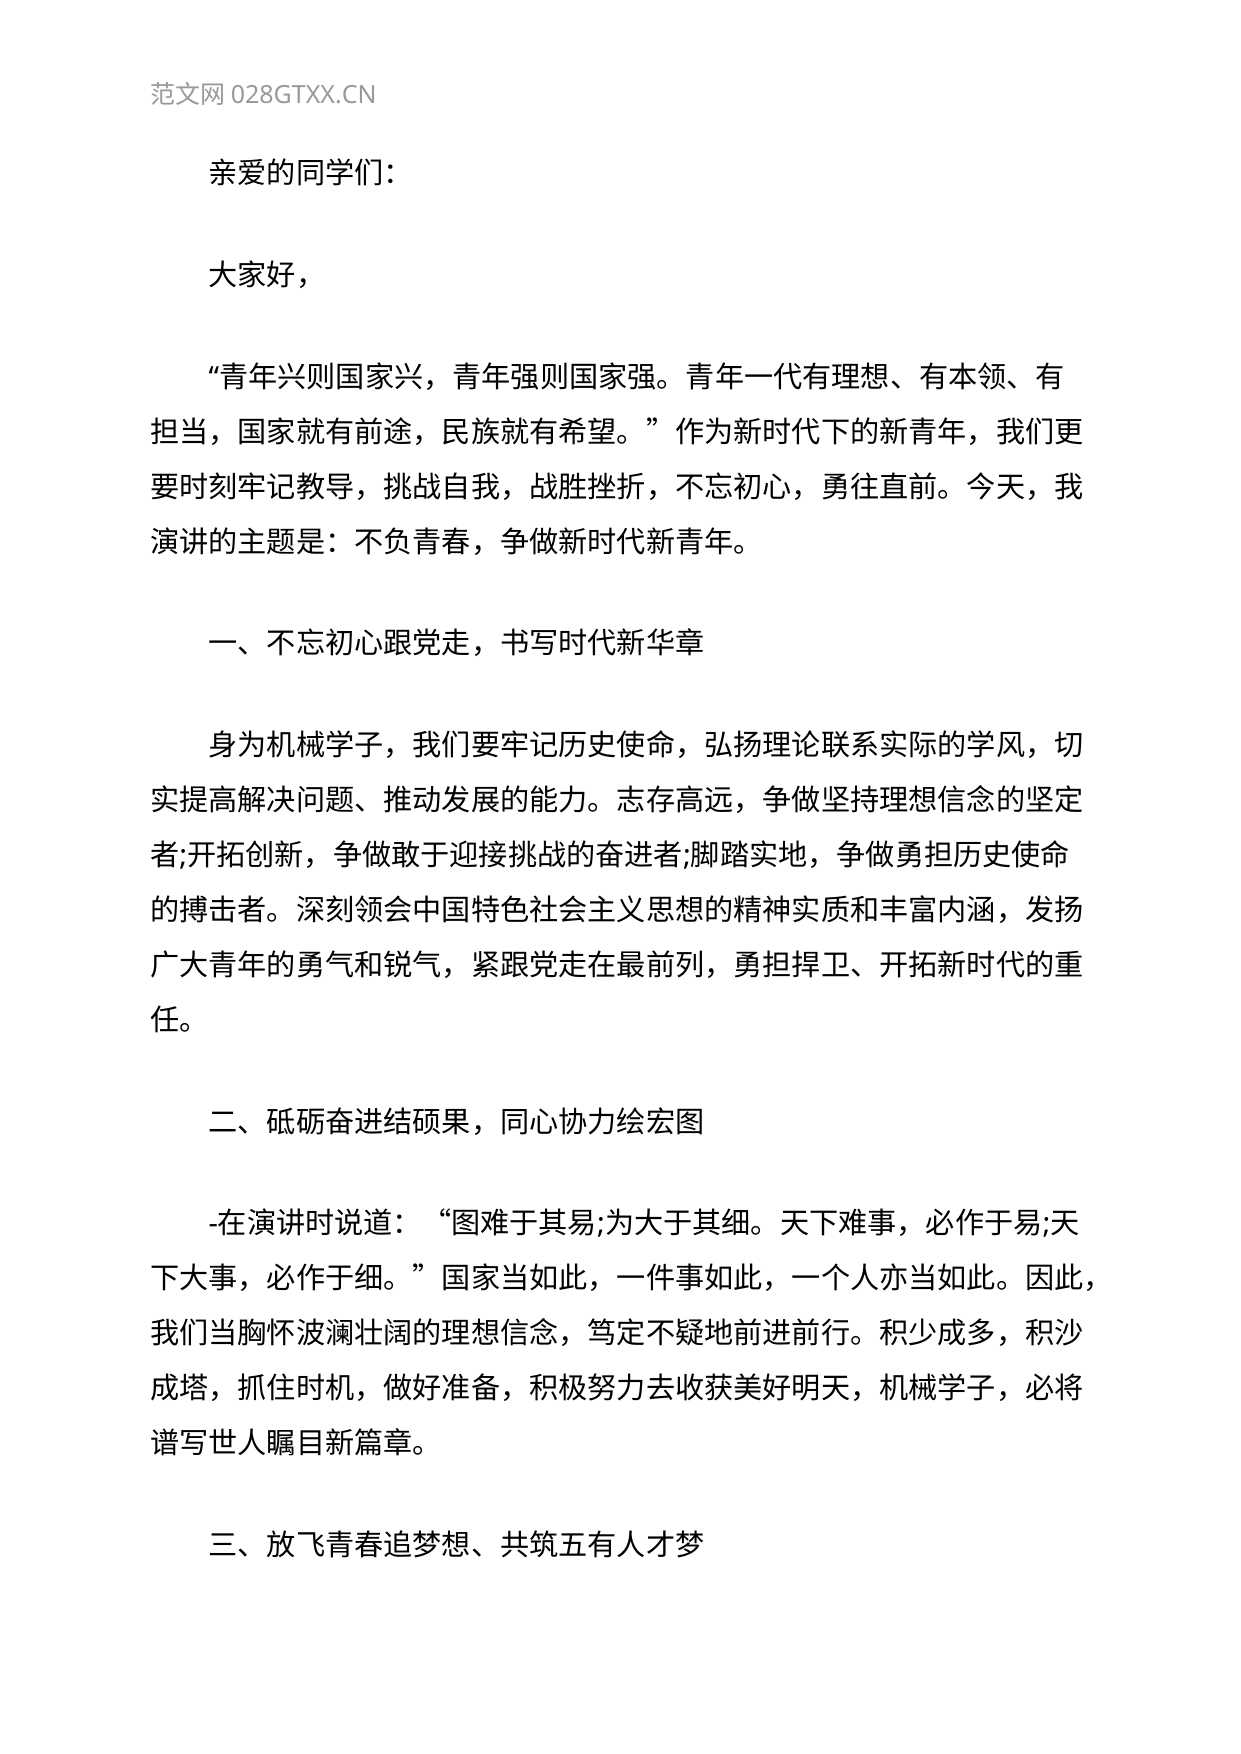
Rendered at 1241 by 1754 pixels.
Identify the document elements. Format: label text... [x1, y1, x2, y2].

text 大家好， [150, 252, 1090, 294]
text 亲爱的同学们： [150, 150, 1090, 192]
text 三、放飞青春追梦想、共筑五有人才梦 [150, 1521, 1090, 1564]
text 二、砥砺奋进结硕果，同心协力绘宏图 [150, 1098, 1090, 1141]
text 身为机械学子，我们要牢记历史使命，弘扬理论联系实际的学风，切实提高解决问题、推动发展的能力。志存高远，争做坚持理想信念的坚定者;开拓创新，争做敢于迎接挑战的奋进者;脚踏实地，争做勇担历史使命的搏击者。深刻领会中国特色社会主义思想的精神实质和丰富内涵，发扬广大青年的勇气和锐气，紧跟党走在最前列，勇担捍卫、开拓新时代的重任。 [150, 722, 1090, 1039]
text -在演讲时说道：“图难于其易;为大于其细。天下难事，必作于易;天下大事，必作于细。”国家当如此，一件事如此，一个人亦当如此。因此，我们当胸怀波澜壮阔的理想信念，笃定不疑地前进前行。积少成多，积沙成塔，抓住时机，做好准备，积极努力去收获美好明天，机械学子，必将谱写世人瞩目新篇章。 [150, 1200, 1090, 1462]
text 一、不忘初心跟党走，书写时代新华章 [150, 620, 1090, 662]
text “青年兴则国家兴，青年强则国家强。青年一代有理想、有本领、有担当，国家就有前途，民族就有希望。”作为新时代下的新青年，我们更要时刻牢记教导，挑战自我，战胜挫折，不忘初心，勇往直前。今天，我演讲的主题是：不负青春，争做新时代新青年。 [150, 353, 1090, 561]
